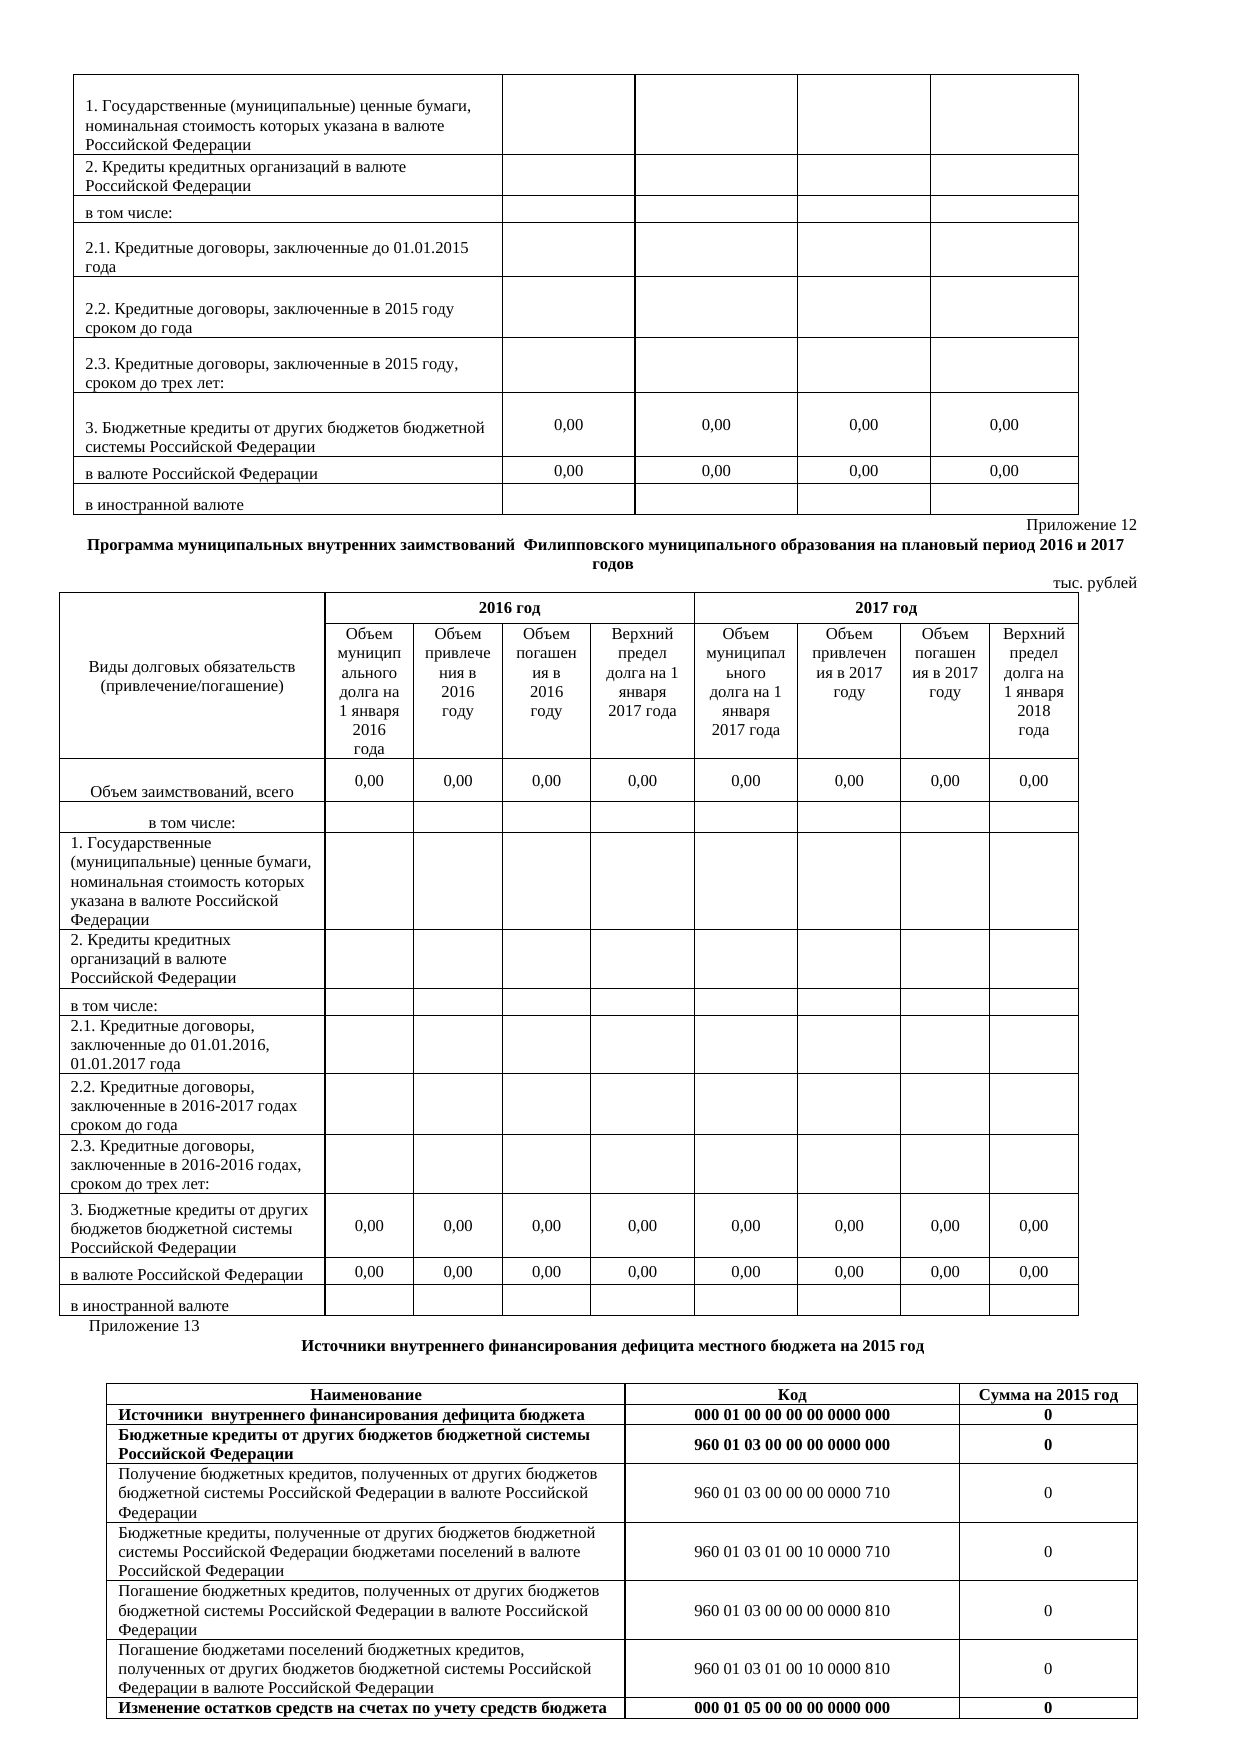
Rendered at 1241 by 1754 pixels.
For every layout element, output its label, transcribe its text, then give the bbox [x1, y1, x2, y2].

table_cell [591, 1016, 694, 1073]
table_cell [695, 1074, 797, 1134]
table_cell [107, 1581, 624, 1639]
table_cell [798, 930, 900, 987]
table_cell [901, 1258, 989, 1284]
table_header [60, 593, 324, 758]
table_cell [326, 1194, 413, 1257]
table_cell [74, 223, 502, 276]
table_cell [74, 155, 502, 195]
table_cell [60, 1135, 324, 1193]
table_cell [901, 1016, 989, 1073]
text Приложение 13 [89, 1316, 1137, 1335]
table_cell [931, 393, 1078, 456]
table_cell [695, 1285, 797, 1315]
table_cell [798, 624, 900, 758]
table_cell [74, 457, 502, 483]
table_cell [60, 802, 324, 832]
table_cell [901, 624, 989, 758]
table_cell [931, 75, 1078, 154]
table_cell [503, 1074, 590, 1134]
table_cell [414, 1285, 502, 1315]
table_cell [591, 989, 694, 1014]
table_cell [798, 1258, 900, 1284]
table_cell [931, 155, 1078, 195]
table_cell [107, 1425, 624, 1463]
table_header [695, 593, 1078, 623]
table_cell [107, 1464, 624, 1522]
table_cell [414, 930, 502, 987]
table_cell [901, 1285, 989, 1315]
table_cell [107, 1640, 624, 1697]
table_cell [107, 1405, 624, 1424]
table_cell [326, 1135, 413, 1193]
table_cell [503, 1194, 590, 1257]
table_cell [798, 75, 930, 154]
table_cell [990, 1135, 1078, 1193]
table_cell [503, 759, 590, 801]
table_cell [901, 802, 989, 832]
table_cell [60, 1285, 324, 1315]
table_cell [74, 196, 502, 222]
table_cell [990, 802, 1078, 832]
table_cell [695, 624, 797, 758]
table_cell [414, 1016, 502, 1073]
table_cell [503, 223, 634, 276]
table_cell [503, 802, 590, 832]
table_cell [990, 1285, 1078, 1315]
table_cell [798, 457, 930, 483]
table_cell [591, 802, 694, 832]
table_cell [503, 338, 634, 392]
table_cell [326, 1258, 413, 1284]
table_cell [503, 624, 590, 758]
text тыс. рублей [89, 573, 1137, 592]
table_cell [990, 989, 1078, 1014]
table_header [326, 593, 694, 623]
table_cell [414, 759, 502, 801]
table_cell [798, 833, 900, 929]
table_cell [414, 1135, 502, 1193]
text Программа муниципальных внутренних заимствований Филипповского муниципального образования на плановый период 2016 и 2017 годов [74, 534, 1137, 573]
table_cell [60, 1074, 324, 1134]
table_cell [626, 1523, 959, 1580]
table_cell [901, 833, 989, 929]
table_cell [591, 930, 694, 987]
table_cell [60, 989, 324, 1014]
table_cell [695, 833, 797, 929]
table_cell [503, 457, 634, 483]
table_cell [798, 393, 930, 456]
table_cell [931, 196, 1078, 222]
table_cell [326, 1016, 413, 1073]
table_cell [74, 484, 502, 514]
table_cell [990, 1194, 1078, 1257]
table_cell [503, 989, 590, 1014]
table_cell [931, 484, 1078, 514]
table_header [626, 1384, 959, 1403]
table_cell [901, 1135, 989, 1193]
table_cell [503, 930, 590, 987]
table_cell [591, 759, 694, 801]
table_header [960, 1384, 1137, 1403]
text Приложение 12 [89, 515, 1137, 534]
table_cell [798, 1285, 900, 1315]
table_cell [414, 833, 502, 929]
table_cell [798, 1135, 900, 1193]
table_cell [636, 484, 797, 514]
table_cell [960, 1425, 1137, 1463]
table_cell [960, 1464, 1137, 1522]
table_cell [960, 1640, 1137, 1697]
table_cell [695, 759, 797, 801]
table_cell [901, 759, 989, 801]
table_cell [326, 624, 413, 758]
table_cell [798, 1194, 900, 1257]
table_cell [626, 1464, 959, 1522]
text Источники внутреннего финансирования дефицита местного бюджета на 2015 год [89, 1335, 1137, 1354]
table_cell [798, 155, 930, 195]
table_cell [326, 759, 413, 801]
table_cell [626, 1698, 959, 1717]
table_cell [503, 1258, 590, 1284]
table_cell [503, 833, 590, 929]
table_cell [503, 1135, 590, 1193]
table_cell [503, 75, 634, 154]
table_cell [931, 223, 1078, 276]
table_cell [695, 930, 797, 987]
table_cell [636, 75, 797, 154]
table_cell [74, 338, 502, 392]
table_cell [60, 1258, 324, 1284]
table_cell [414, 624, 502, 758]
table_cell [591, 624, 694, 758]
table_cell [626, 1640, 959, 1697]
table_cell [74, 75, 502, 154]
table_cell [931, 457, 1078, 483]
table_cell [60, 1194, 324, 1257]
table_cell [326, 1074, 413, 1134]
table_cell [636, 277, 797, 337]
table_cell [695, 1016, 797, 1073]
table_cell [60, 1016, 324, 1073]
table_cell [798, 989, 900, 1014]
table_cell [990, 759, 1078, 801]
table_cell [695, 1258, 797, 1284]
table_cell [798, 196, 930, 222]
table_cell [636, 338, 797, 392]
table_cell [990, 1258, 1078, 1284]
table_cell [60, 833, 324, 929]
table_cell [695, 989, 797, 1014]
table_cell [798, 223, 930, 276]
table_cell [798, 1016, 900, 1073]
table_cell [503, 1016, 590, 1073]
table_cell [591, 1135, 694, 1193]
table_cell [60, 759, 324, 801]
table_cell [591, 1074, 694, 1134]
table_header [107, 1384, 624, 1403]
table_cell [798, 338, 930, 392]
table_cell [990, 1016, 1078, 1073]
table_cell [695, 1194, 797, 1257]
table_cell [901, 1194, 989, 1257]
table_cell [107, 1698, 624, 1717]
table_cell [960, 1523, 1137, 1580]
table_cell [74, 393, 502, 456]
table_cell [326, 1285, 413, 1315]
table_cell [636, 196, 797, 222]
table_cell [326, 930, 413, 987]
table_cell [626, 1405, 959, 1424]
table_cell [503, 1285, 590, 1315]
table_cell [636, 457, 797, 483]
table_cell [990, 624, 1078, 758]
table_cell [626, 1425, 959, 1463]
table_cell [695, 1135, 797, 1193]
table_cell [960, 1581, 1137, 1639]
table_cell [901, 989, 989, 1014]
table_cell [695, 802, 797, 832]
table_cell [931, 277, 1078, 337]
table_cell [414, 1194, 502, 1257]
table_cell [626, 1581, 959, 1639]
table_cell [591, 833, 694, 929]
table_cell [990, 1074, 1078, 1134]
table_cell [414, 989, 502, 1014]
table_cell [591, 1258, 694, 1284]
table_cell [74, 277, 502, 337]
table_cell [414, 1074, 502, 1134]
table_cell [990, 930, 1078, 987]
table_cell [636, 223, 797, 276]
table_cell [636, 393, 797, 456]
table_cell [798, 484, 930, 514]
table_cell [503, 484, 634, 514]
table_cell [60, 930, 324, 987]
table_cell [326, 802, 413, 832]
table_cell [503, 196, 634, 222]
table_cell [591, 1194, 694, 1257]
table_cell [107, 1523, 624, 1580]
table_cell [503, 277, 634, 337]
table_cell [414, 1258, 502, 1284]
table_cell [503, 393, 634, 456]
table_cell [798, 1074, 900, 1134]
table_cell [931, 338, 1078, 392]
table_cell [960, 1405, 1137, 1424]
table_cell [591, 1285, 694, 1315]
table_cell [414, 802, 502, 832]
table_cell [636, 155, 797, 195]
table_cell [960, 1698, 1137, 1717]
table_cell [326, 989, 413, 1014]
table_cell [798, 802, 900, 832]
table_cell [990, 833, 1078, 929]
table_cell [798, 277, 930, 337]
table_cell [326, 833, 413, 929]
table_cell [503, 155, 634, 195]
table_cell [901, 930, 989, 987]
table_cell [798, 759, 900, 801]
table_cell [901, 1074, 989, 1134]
